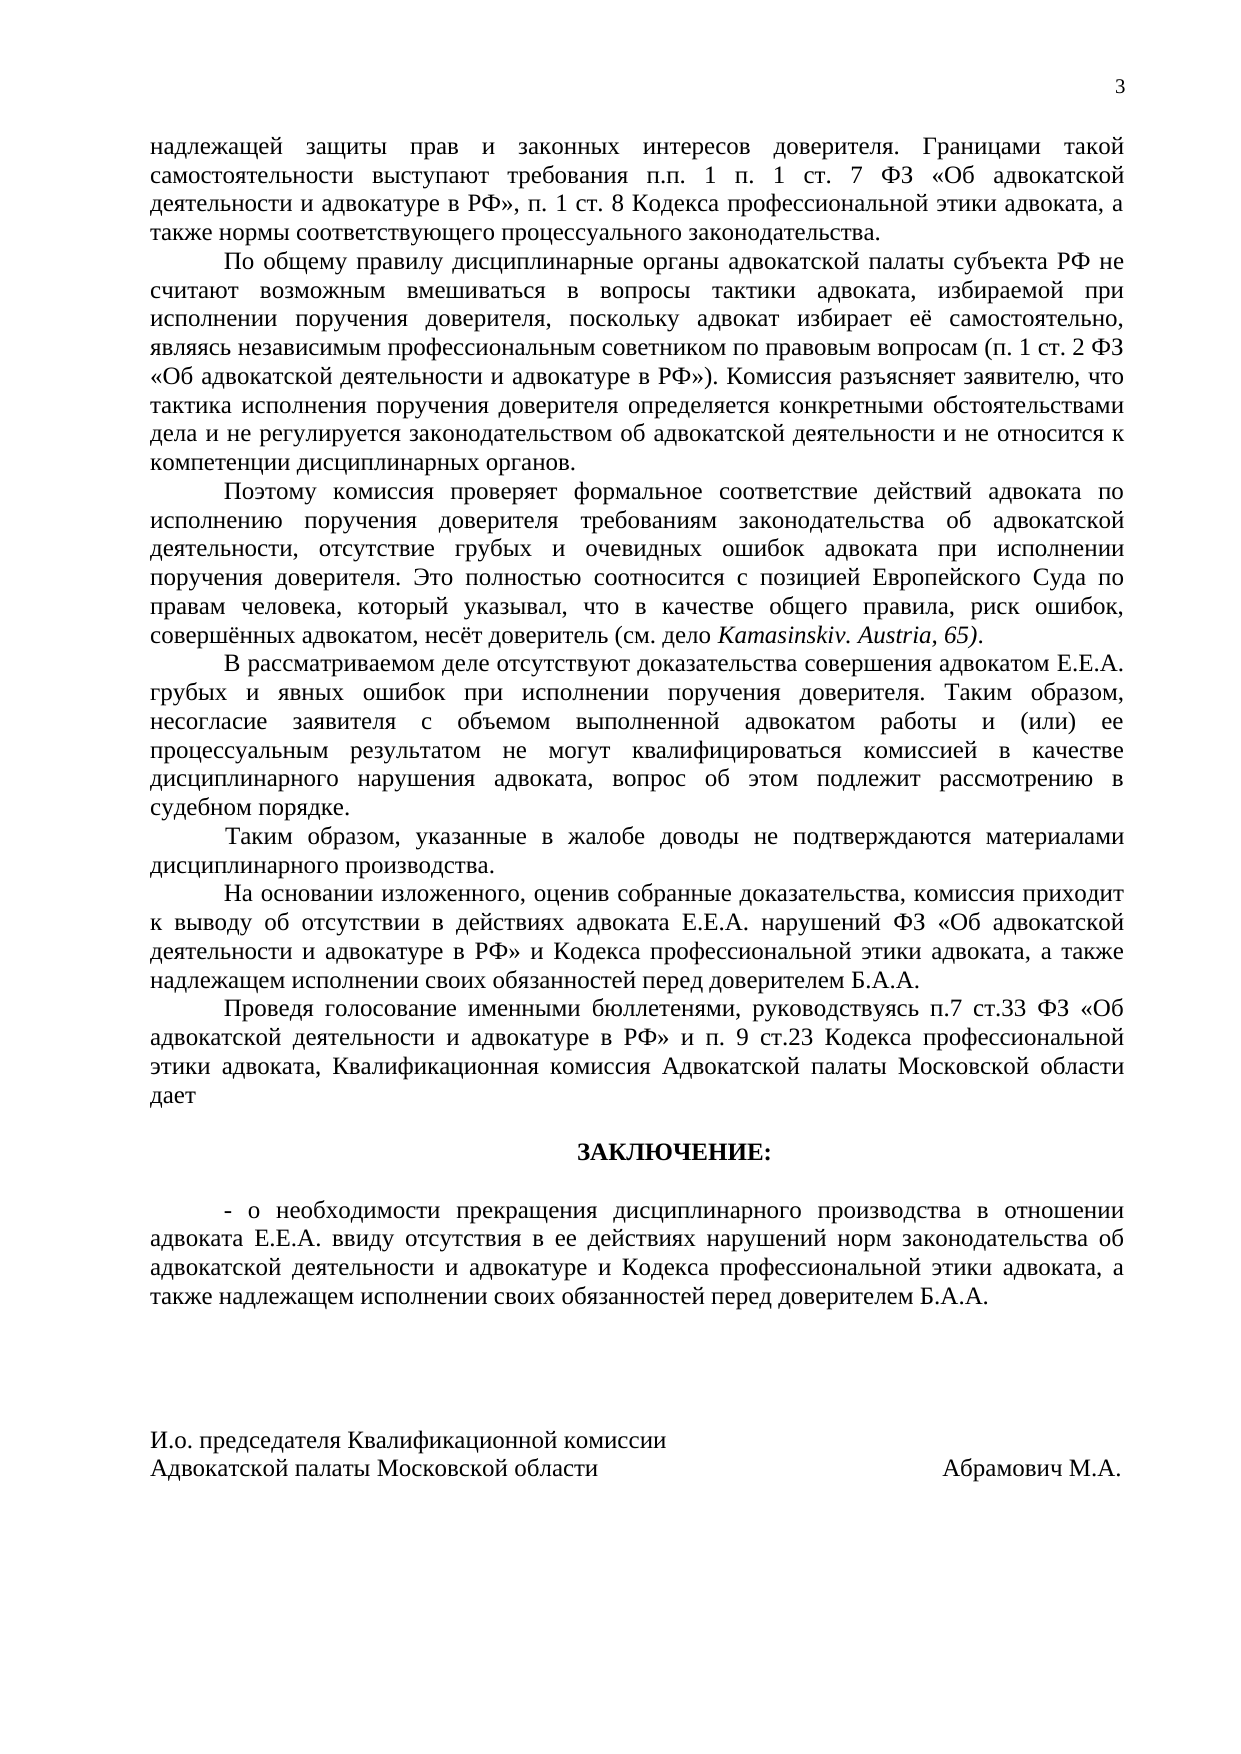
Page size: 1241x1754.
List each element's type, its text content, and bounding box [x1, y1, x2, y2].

text - о необходимости прекращения дисциплинарного производства в отношении адвоката Е.Е.А. ввиду отсутствия в ее действиях нарушений норм законодательства об адвокатской деятельности и адвокатуре и Кодекса профессиональной этики адвоката, а также надлежащем исполнении своих обязанностей перед доверителем Б.А.А. [150, 1195, 1125, 1310]
text Таким образом, указанные в жалобе доводы не подтверждаются материалами дисциплинарного производства. [150, 821, 1125, 878]
text Поэтому комиссия проверяет формальное соответствие действий адвоката по исполнению поручения доверителя требованиям законодательства об адвокатской деятельности, отсутствие грубых и очевидных ошибок адвоката при исполнении поручения доверителя. Это полностью соотносится с позицией Европейского Суда по правам человека, который указывал, что в качестве общего правила, риск ошибок, совершённых адвокатом, несёт доверитель (см. дело Kamasinskiv. Austria, 65). [150, 476, 1125, 648]
text Проведя голосование именными бюллетенями, руководствуясь п.7 ст.33 ФЗ «Об адвокатской деятельности и адвокатуре в РФ» и п. 9 ст.23 Кодекса профессиональной этики адвоката, Квалификационная комиссия Адвокатской палаты Московской области дает [150, 993, 1125, 1108]
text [150, 131, 1125, 246]
text ЗАКЛЮЧЕНИЕ: [150, 1137, 1125, 1166]
text На основании изложенного, оценив собранные доказательства, комиссия приходит к выводу об отсутствии в действиях адвоката Е.Е.А. нарушений ФЗ «Об адвокатской деятельности и адвокатуре в РФ» и Кодекса профессиональной этики адвоката, а также надлежащем исполнении своих обязанностей перед доверителем Б.А.А. [150, 878, 1125, 993]
text Адвокатской палаты Московской области Абрамович М.А. [150, 1453, 1125, 1482]
text По общему правилу дисциплинарные органы адвокатской палаты субъекта РФ не считают возможным вмешиваться в вопросы тактики адвоката, избираемой при исполнении поручения доверителя, поскольку адвокат избирает её самостоятельно, являясь независимым профессиональным советником по правовым вопросам (п. 1 ст. 2 ФЗ «Об адвокатской деятельности и адвокатуре в РФ»). Комиссия разъясняет заявителю, что тактика исполнения поручения доверителя определяется конкретными обстоятельствами дела и не регулируется законодательством об адвокатской деятельности и не относится к компетенции дисциплинарных органов. [150, 246, 1125, 476]
text И.о. председателя Квалификационной комиссии [150, 1425, 1125, 1453]
text В рассматриваемом деле отсутствуют доказательства совершения адвокатом Е.Е.А. грубых и явных ошибок при исполнении поручения доверителя. Таким образом, несогласие заявителя с объемом выполненной адвокатом работы и (или) ее процессуальным результатом не могут квалифицироваться комиссией в качестве дисциплинарного нарушения адвоката, вопрос об этом подлежит рассмотрению в судебном порядке. [150, 648, 1125, 821]
